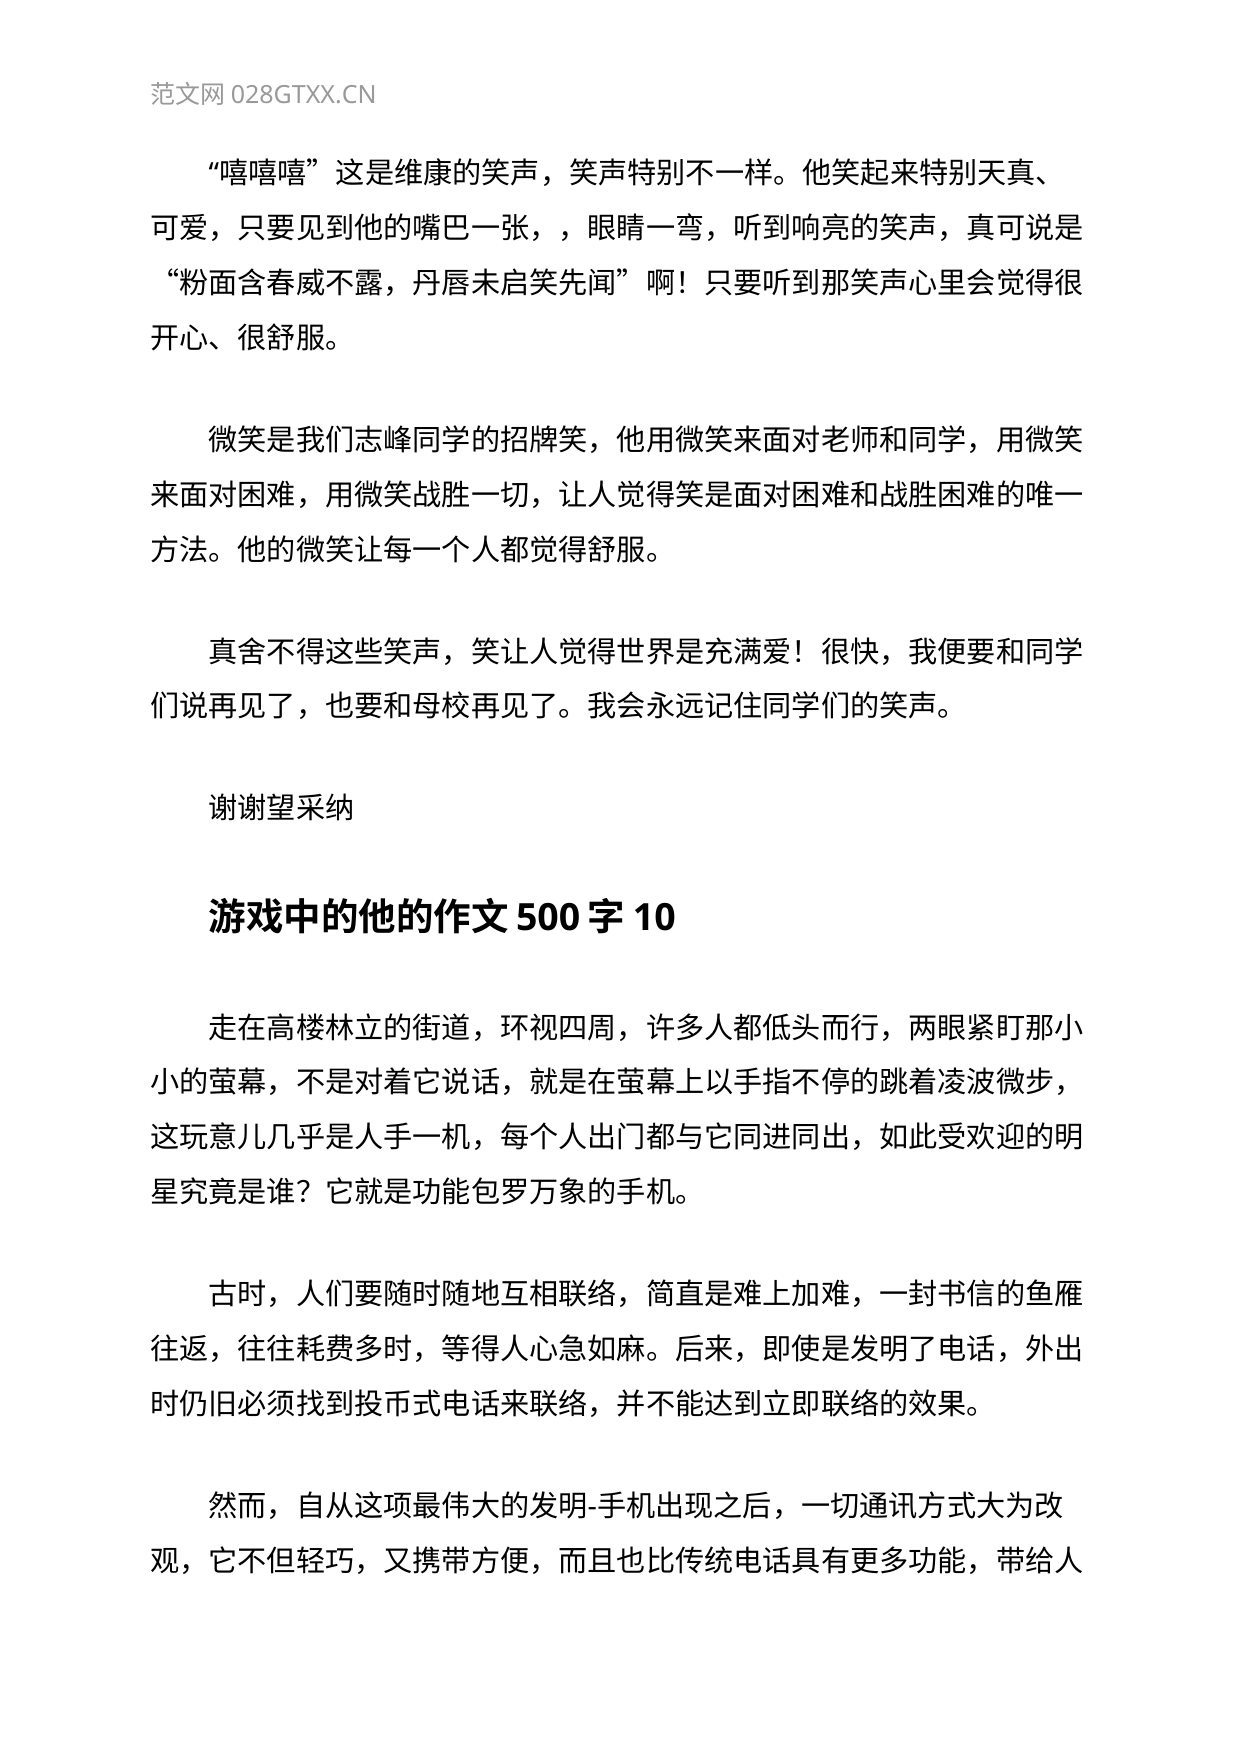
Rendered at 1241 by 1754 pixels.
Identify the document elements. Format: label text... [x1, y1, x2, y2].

text 走在高楼林立的街道，环视四周，许多人都低头而行，两眼紧盯那小小的萤幕，不是对着它说话，就是在萤幕上以手指不停的跳着凌波微步，这玩意儿几乎是人手一机，每个人出门都与它同进同出，如此受欢迎的明星究竟是谁？它就是功能包罗万象的手机。 [150, 1004, 1090, 1211]
text 谢谢望采纳 [150, 785, 1090, 827]
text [150, 1482, 1090, 1579]
text 古时，人们要随时随地互相联络，简直是难上加难，一封书信的鱼雁往返，往往耗费多时，等得人心急如麻。后来，即使是发明了电话，外出时仍旧必须找到投币式电话来联络，并不能达到立即联络的效果。 [150, 1271, 1090, 1423]
text 游戏中的他的作文500字10 [150, 887, 1090, 941]
text “嘻嘻嘻”这是维康的笑声，笑声特别不一样。他笑起来特别天真、可爱，只要见到他的嘴巴一张，，眼睛一弯，听到响亮的笑声，真可说是“粉面含春威不露，丹唇未启笑先闻”啊！只要听到那笑声心里会觉得很开心、很舒服。 [150, 150, 1090, 357]
text 真舍不得这些笑声，笑让人觉得世界是充满爱！很快，我便要和同学们说再见了，也要和母校再见了。我会永远记住同学们的笑声。 [150, 628, 1090, 725]
text 微笑是我们志峰同学的招牌笑，他用微笑来面对老师和同学，用微笑来面对困难，用微笑战胜一切，让人觉得笑是面对困难和战胜困难的唯一方法。他的微笑让每一个人都觉得舒服。 [150, 417, 1090, 569]
